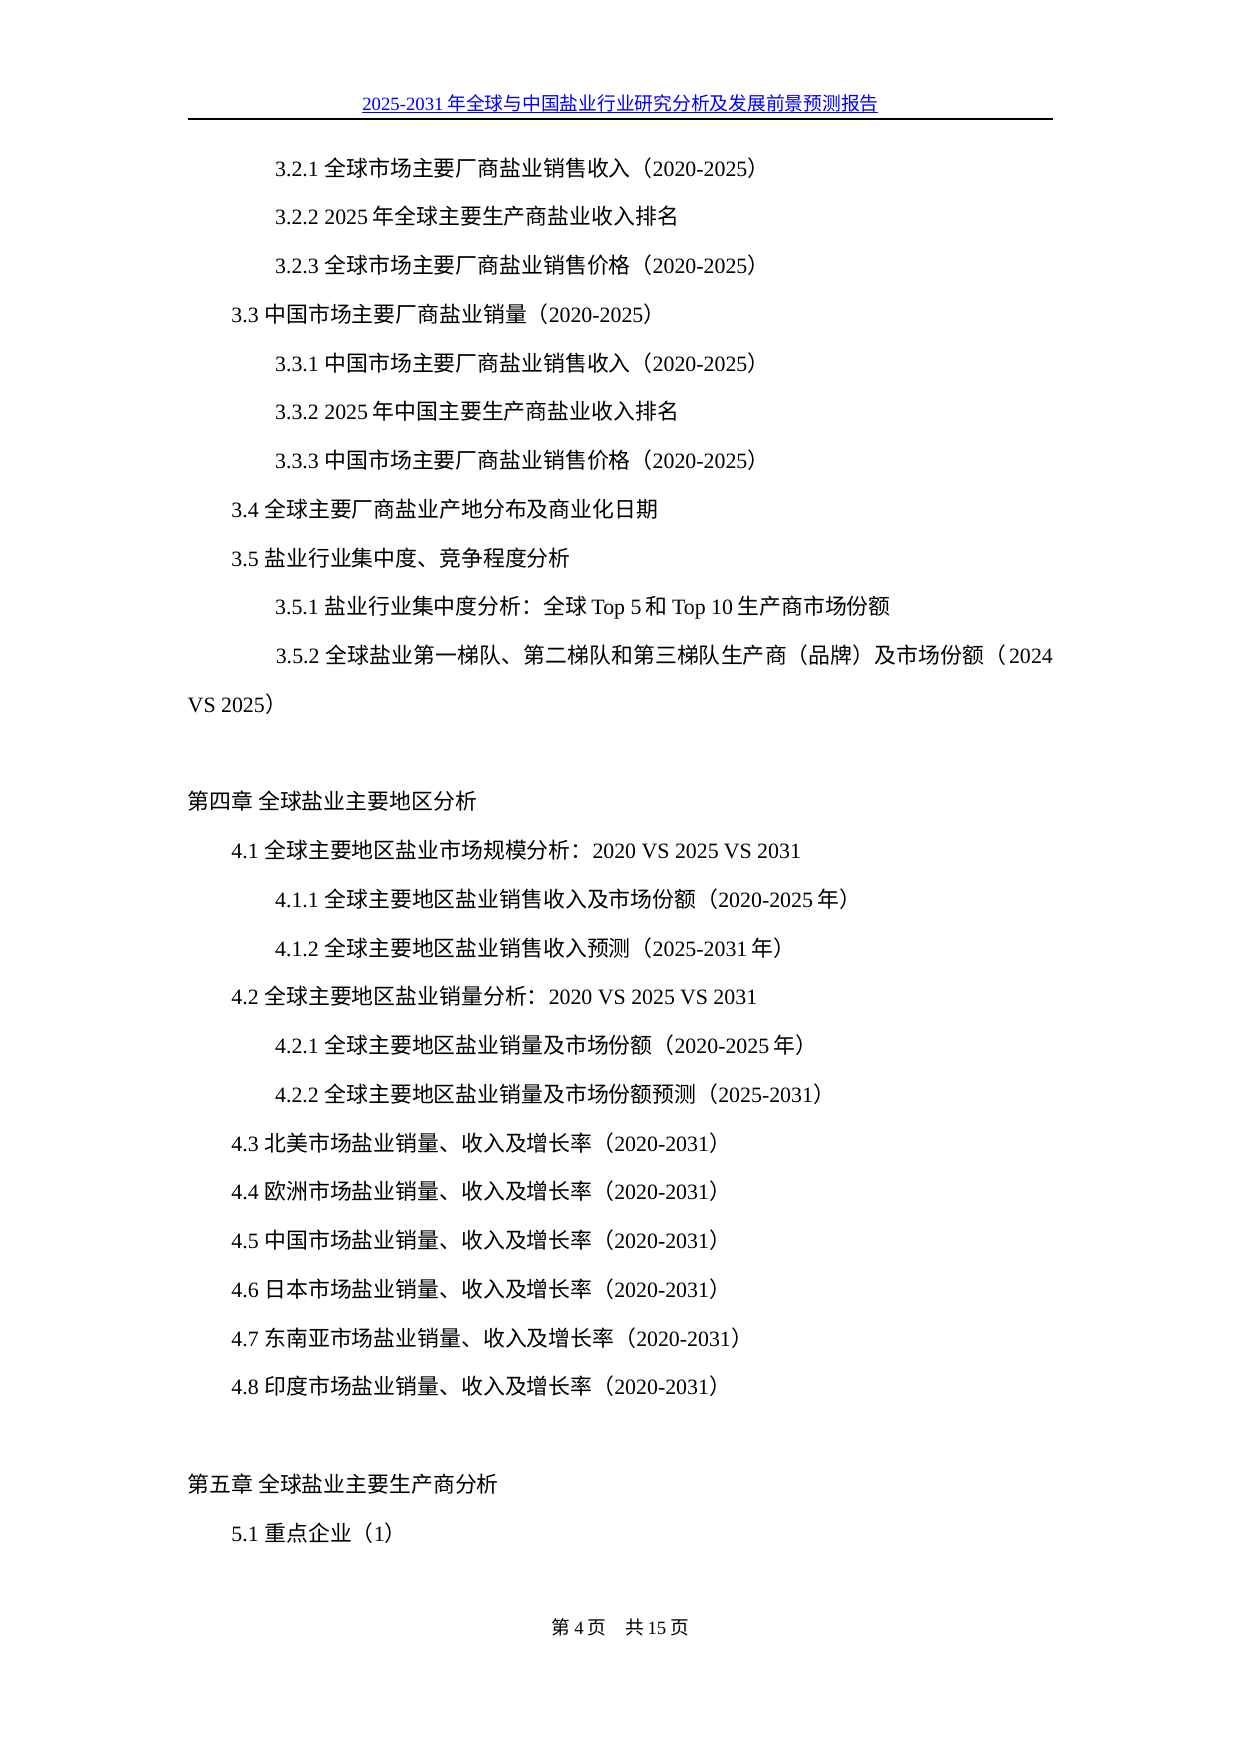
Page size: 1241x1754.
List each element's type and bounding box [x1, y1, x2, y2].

text [187, 150, 1053, 1548]
